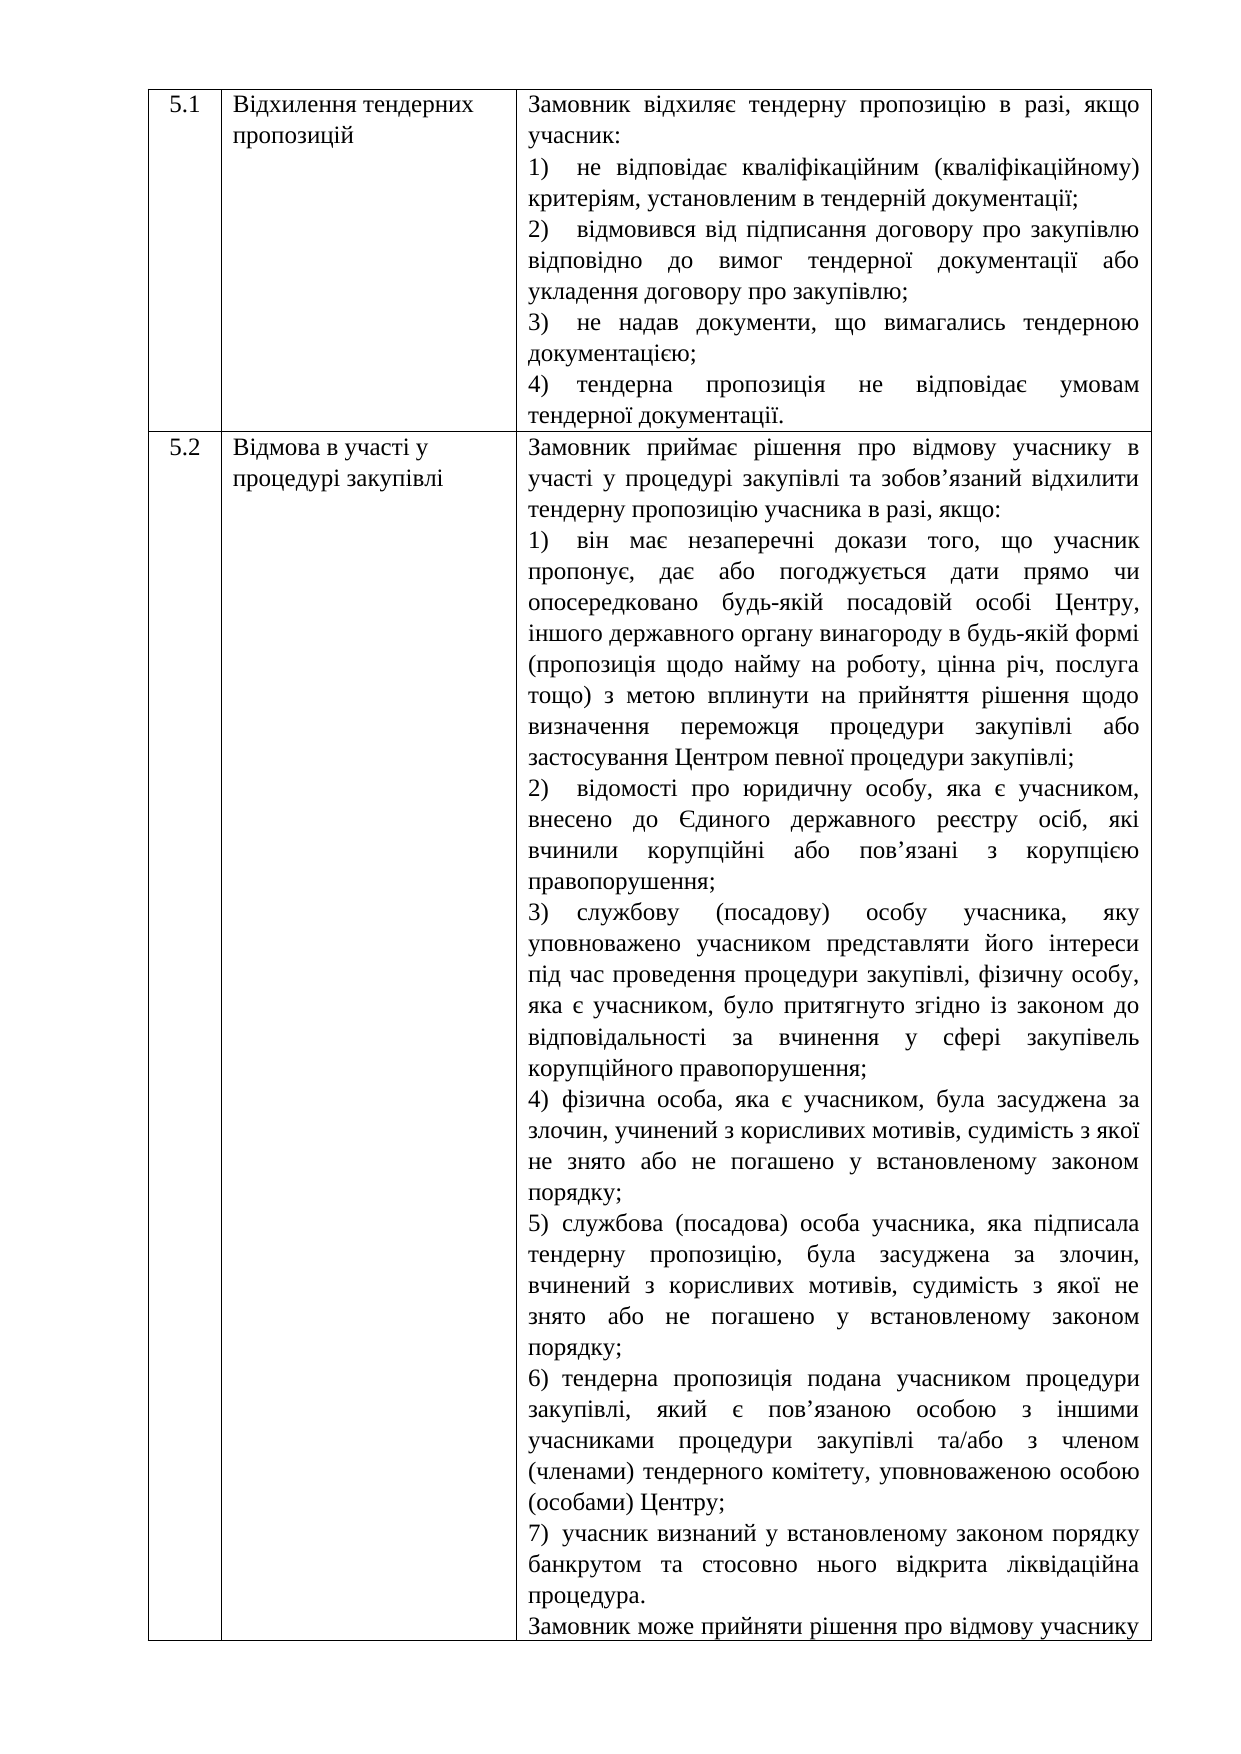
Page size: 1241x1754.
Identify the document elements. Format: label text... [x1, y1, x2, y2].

table_cell 5.1 [149, 90, 221, 431]
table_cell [517, 432, 1151, 1640]
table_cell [222, 432, 516, 1640]
table_cell Відхилення тендерних пропозицій [222, 90, 516, 431]
table_cell Замовник відхиляє тендерну пропозицію в разі, якщо учасник: 1) не відповідає кваліфікаційним (кваліфікаційному) критеріям, установленим в тендерній документації; 2) відмовився від підписання договору про закупівлю відповідно до вимог тендерної документації або укладення договору про закупівлю; 3) не надав документи, що вимагались тендерною документацією; 4) тендерна пропозиція не відповідає умовам тендерної документації. [517, 90, 1151, 431]
table_cell 5.2 [149, 432, 221, 1640]
